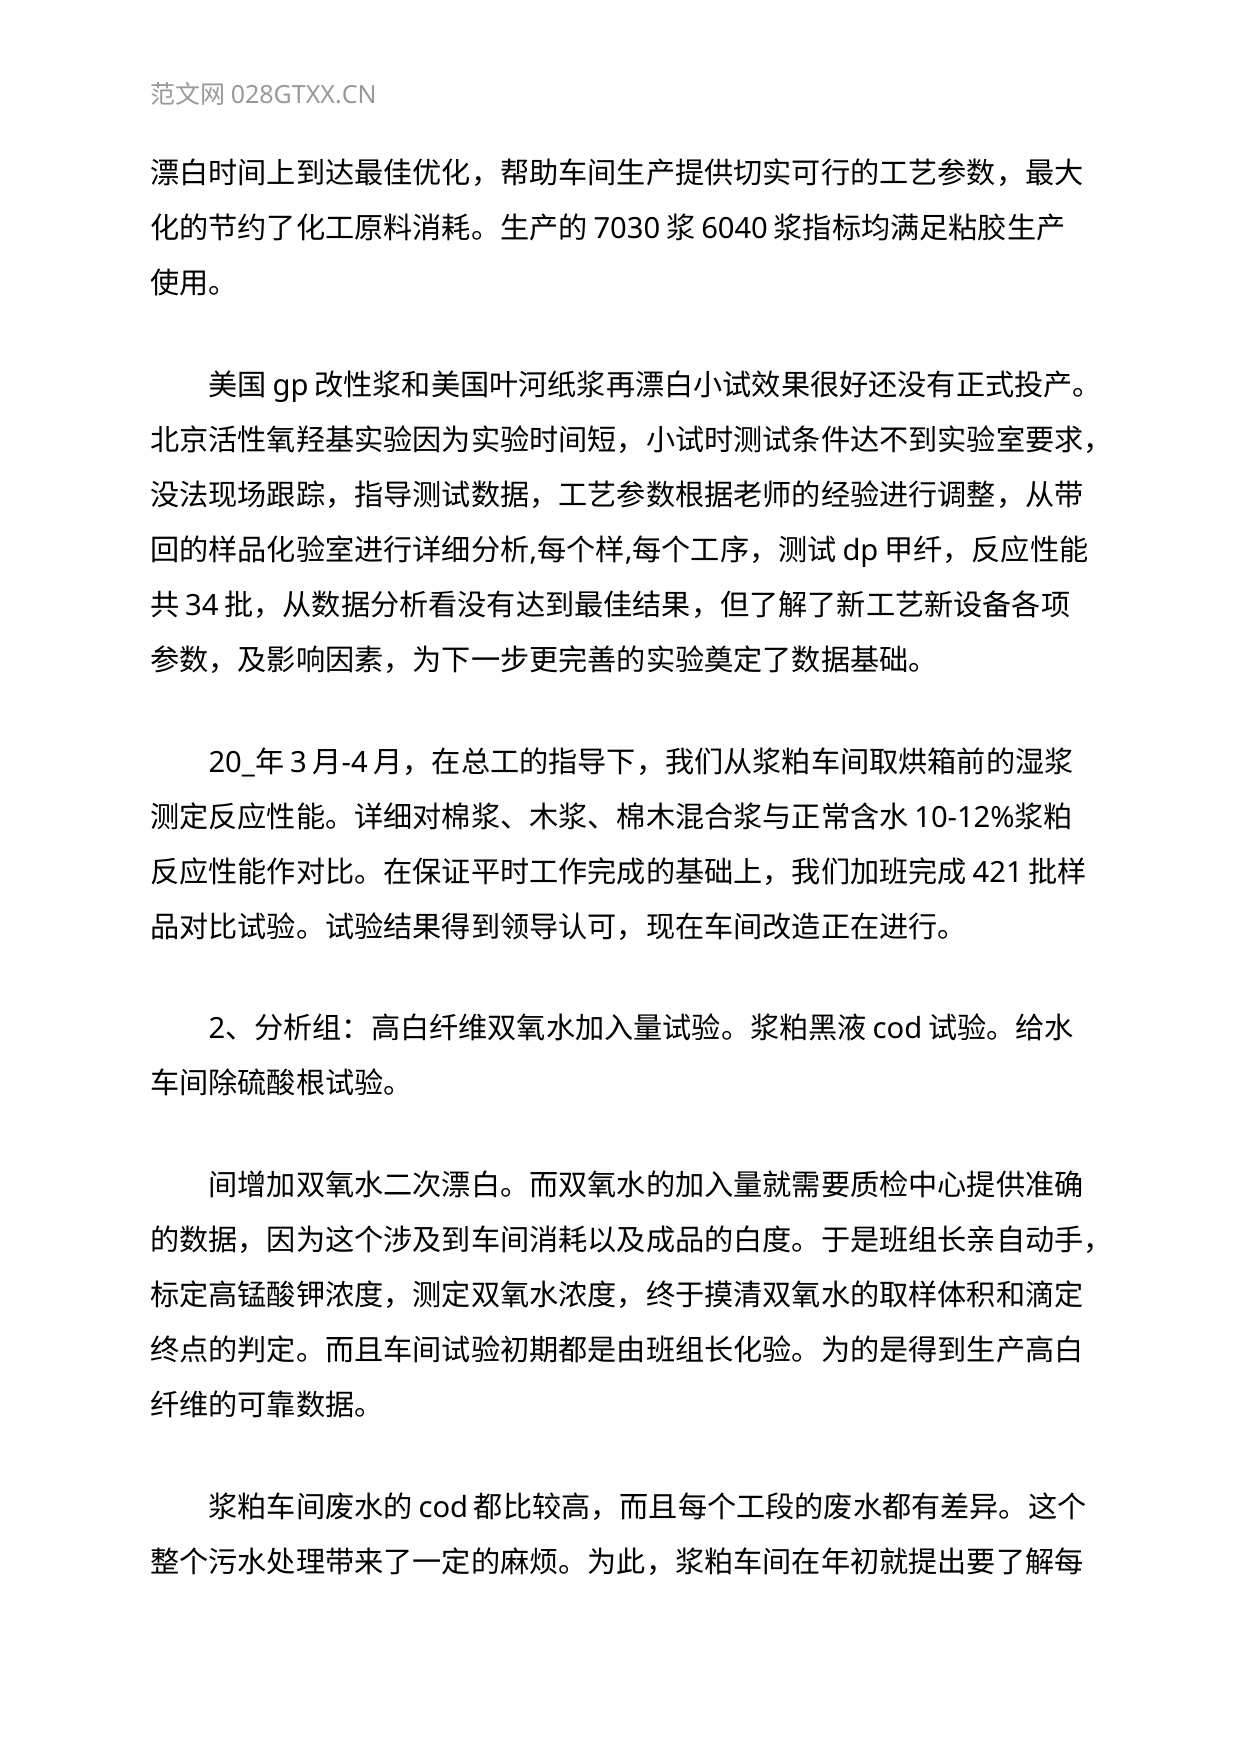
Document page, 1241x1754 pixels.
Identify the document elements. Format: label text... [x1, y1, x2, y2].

text 2、分析组：高白纤维双氧水加入量试验。浆粕黑液cod试验。给水车间除硫酸根试验。 [150, 1005, 1090, 1102]
text 间增加双氧水二次漂白。而双氧水的加入量就需要质检中心提供准确的数据，因为这个涉及到车间消耗以及成品的白度。于是班组长亲自动手，标定高锰酸钾浓度，测定双氧水浓度，终于摸清双氧水的取样体积和滴定终点的判定。而且车间试验初期都是由班组长化验。为的是得到生产高白纤维的可靠数据。 [150, 1162, 1090, 1424]
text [150, 150, 1090, 302]
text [150, 1483, 1090, 1580]
text 20_年3月-4月，在总工的指导下，我们从浆粕车间取烘箱前的湿浆测定反应性能。详细对棉浆、木浆、棉木混合浆与正常含水10-12%浆粕反应性能作对比。在保证平时工作完成的基础上，我们加班完成421批样品对比试验。试验结果得到领导认可，现在车间改造正在进行。 [150, 738, 1090, 946]
text 美国gp改性浆和美国叶河纸浆再漂白小试效果很好还没有正式投产。北京活性氧羟基实验因为实验时间短，小试时测试条件达不到实验室要求，没法现场跟踪，指导测试数据，工艺参数根据老师的经验进行调整，从带回的样品化验室进行详细分析,每个样,每个工序，测试dp甲纤，反应性能共34批，从数据分析看没有达到最佳结果，但了解了新工艺新设备各项参数，及影响因素，为下一步更完善的实验奠定了数据基础。 [150, 362, 1090, 679]
